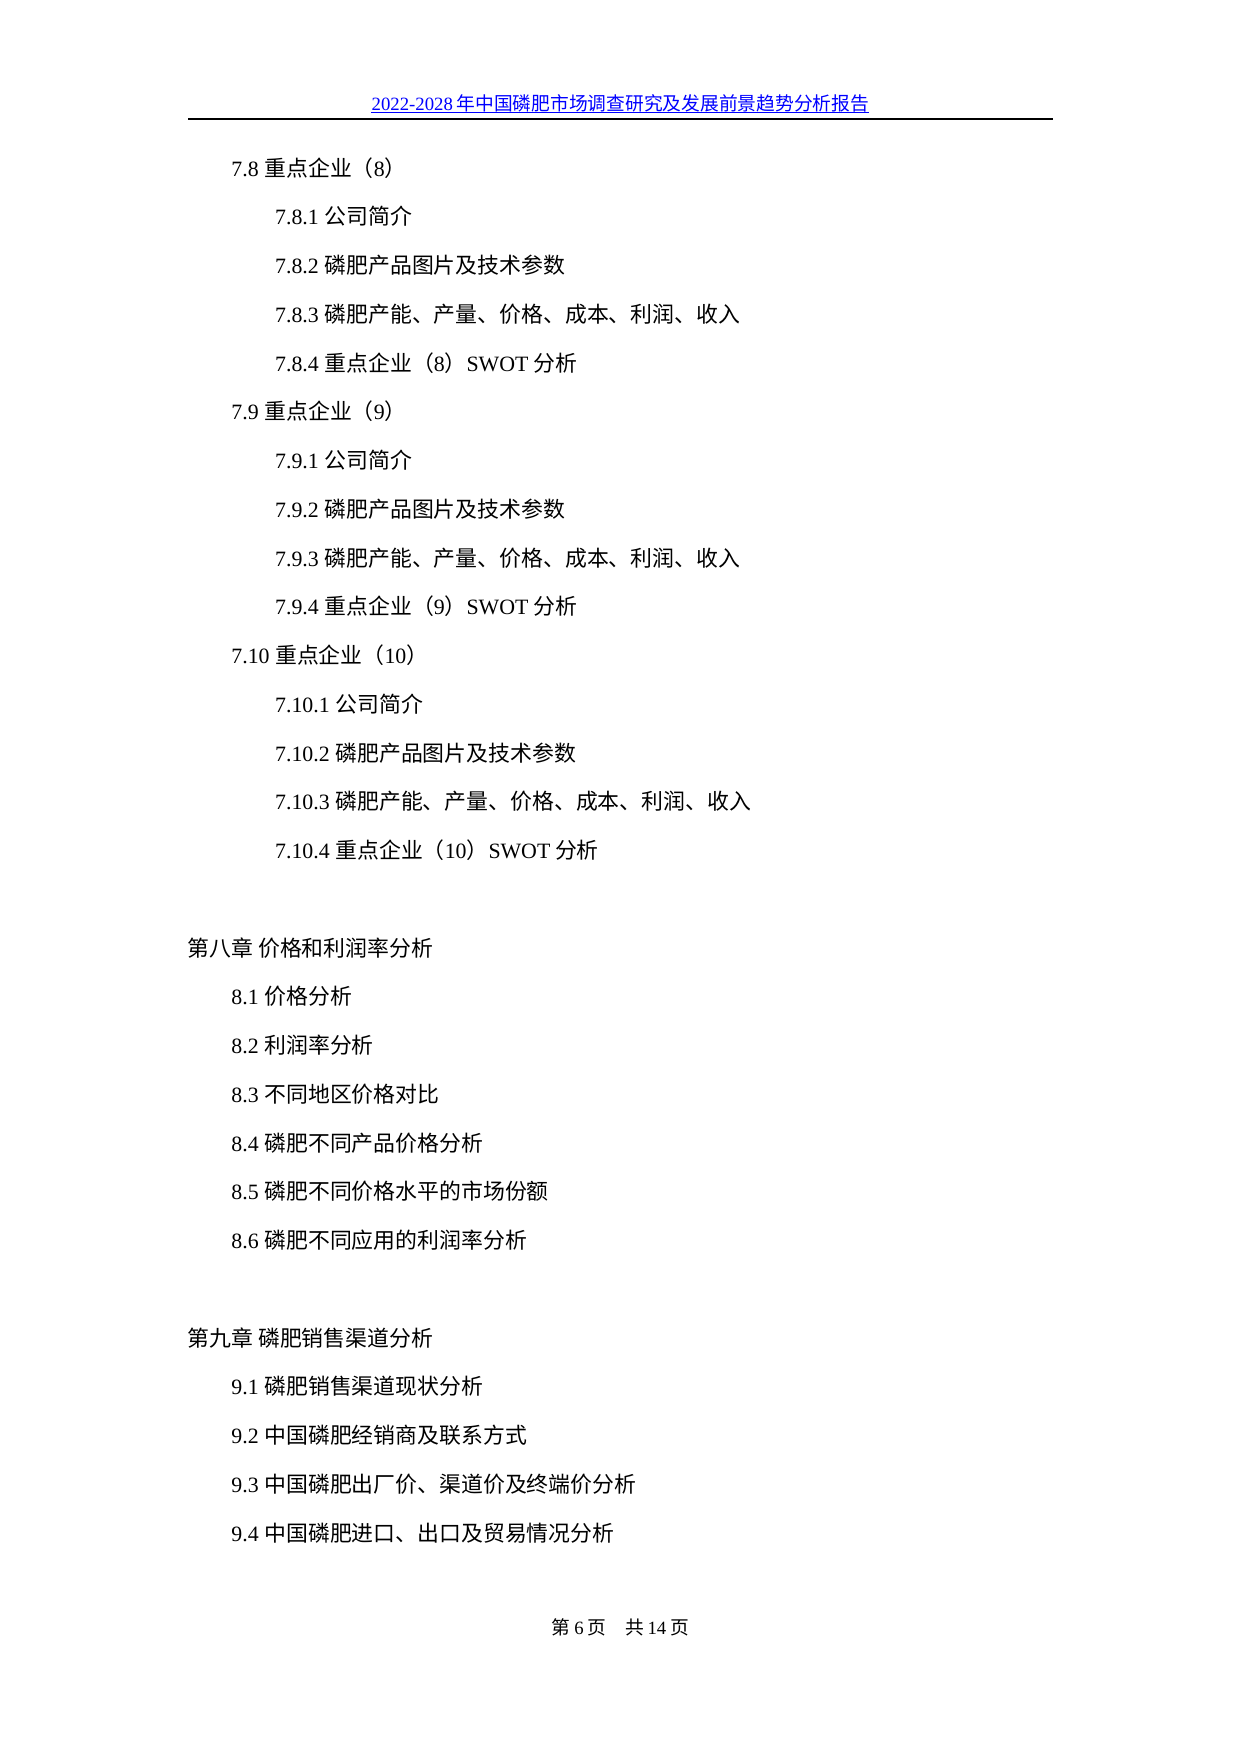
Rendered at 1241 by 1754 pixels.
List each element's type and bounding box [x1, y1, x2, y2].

text [187, 150, 1053, 1548]
